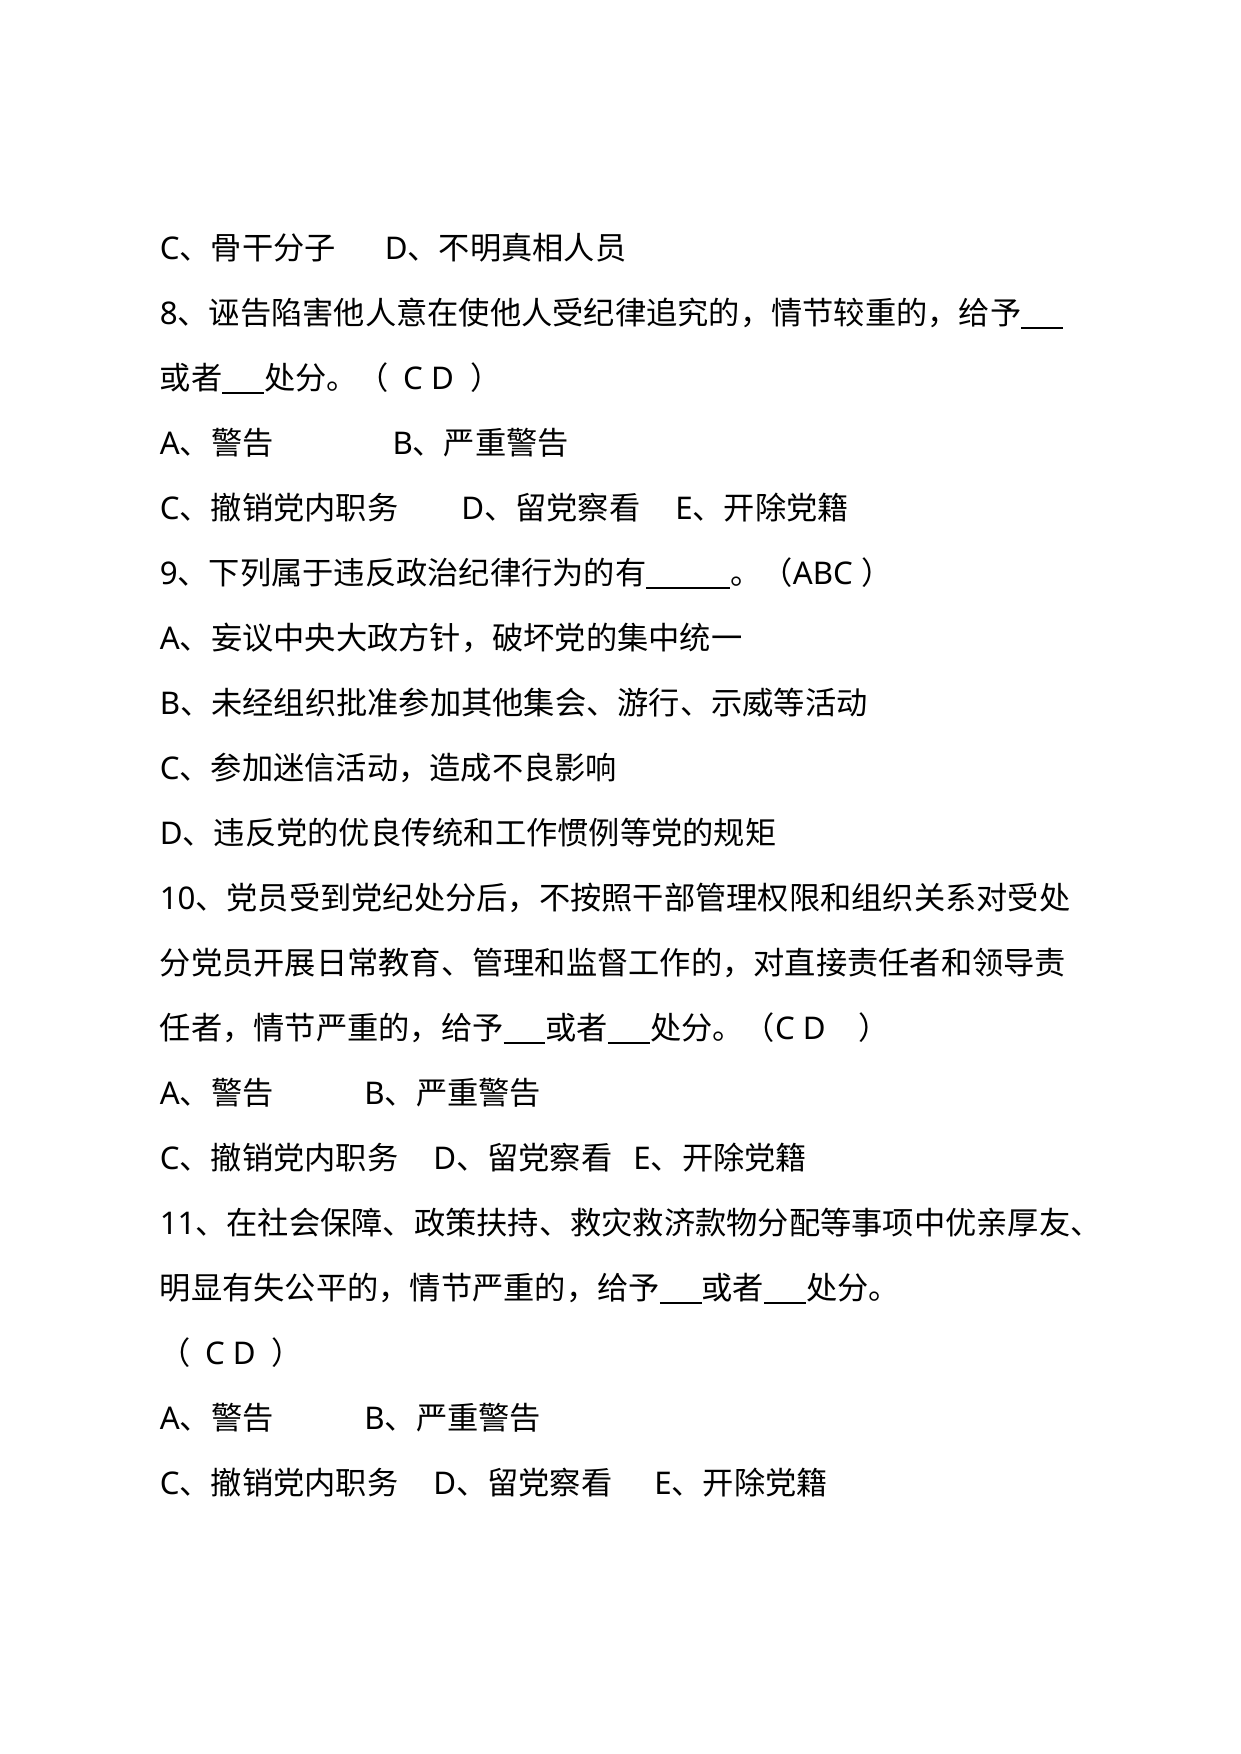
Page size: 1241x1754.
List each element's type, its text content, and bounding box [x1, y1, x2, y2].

text 9、下列属于违反政治纪律行为的有 。（ABC ） [159, 539, 1081, 604]
text C、参加迷信活动，造成不良影响 [159, 734, 1081, 799]
text 10、党员受到党纪处分后，不按照干部管理权限和组织关系对受处分党员开展日常教育、管理和监督工作的，对直接责任者和领导责任者，情节严重的，给予 或者 处分。（C D ） [159, 864, 1081, 1059]
text A、警告 B、严重警告 [159, 1384, 1081, 1449]
text B、未经组织批准参加其他集会、游行、示威等活动 [159, 669, 1081, 734]
text D、违反党的优良传统和工作惯例等党的规矩 [159, 799, 1081, 864]
text C、骨干分子 D、不明真相人员 [159, 214, 1081, 279]
text C、撤销党内职务 D、留党察看 E、开除党籍 [159, 1124, 1081, 1189]
text 11、在社会保障、政策扶持、救灾救济款物分配等事项中优亲厚友、明显有失公平的，情节严重的，给予 或者 处分。 [159, 1189, 1081, 1319]
text （ C D ） [159, 1319, 1081, 1384]
text A、警告 B、严重警告 [159, 1059, 1081, 1124]
text 8、诬告陷害他人意在使他人受纪律追究的，情节较重的，给予 或者 处分。（ C D ） [159, 279, 1081, 409]
text C、撤销党内职务 D、留党察看 E、开除党籍 [159, 474, 1081, 539]
text C、撤销党内职务 D、留党察看 E、开除党籍 [159, 1449, 1081, 1514]
text A、警告 B、严重警告 [159, 409, 1081, 474]
text A、妄议中央大政方针，破坏党的集中统一 [159, 604, 1081, 669]
